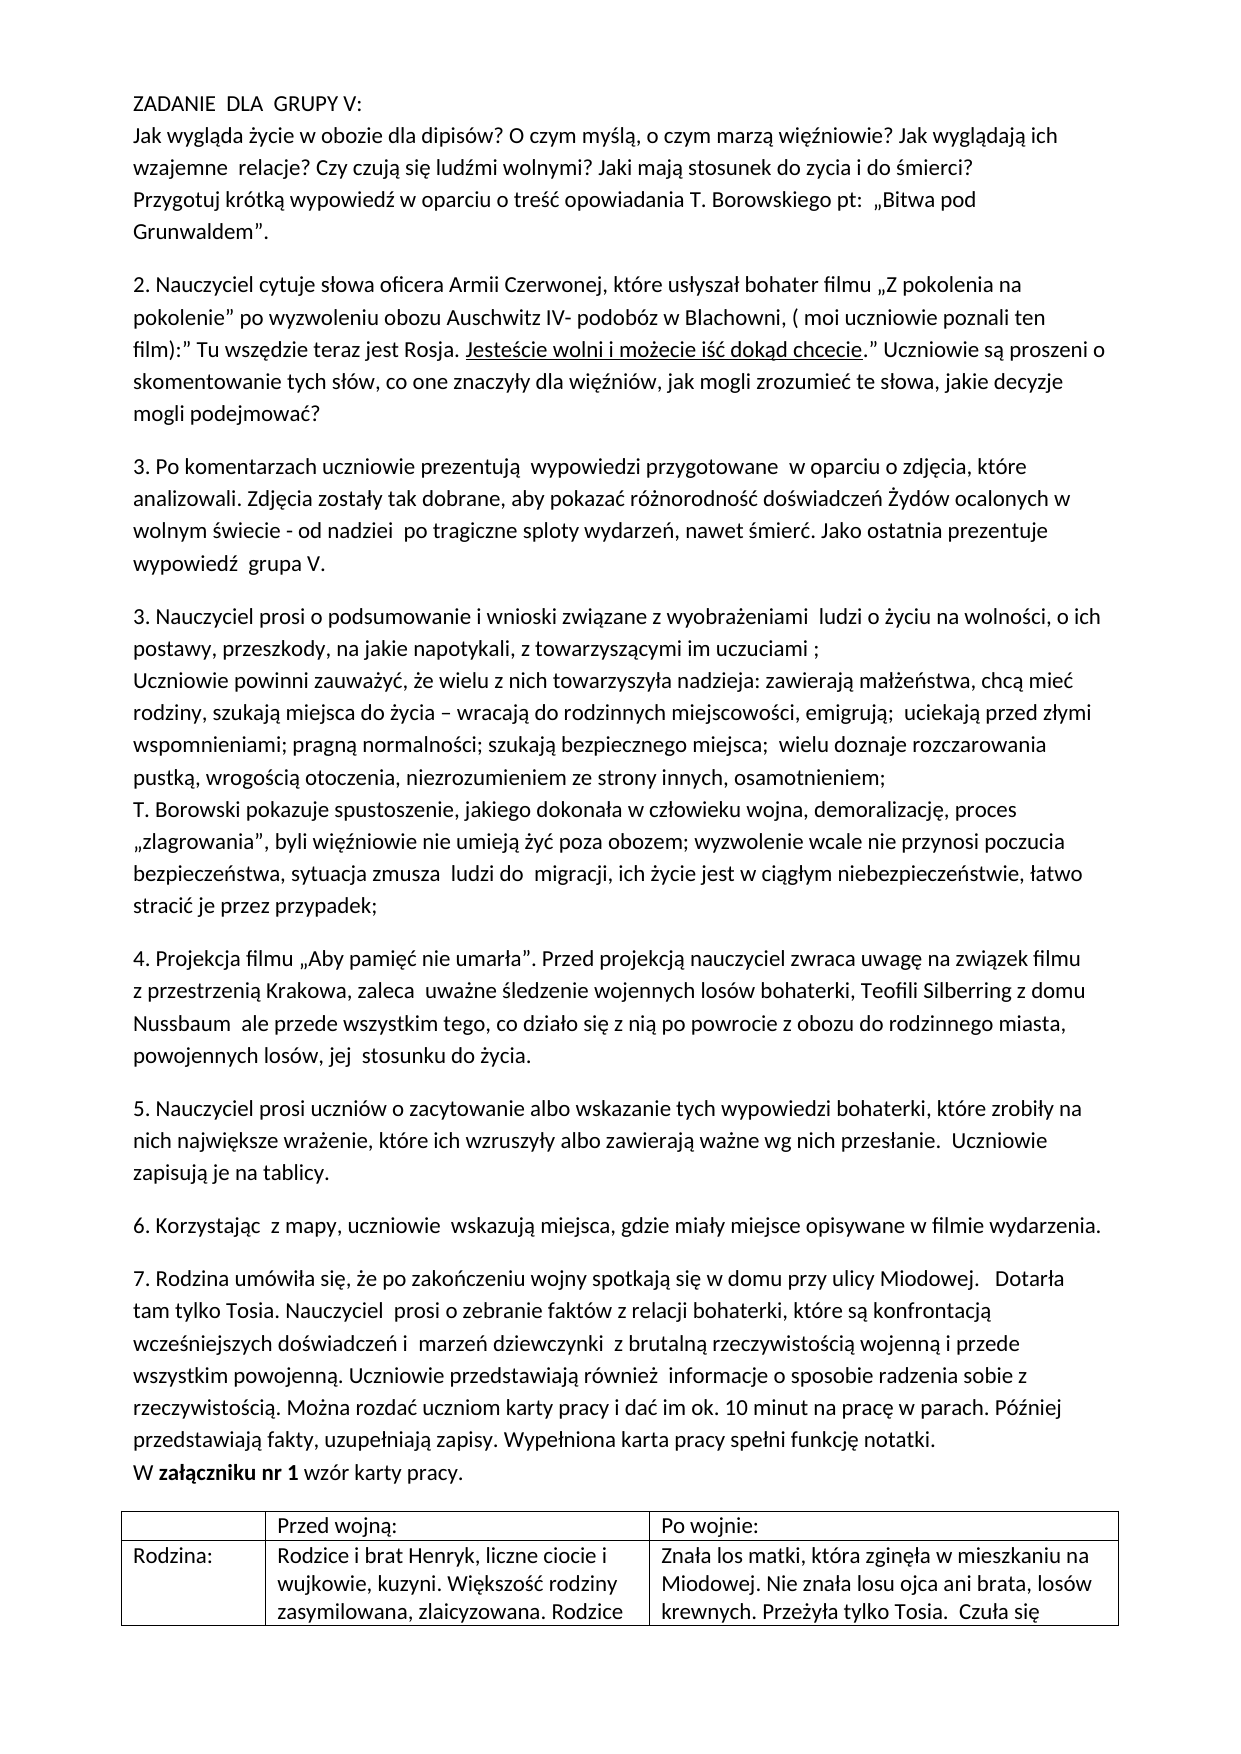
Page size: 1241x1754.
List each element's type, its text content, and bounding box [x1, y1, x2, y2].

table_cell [650, 1541, 1118, 1625]
text ZADANIE DLA GRUPY V: Jak wygląda życie w obozie dla dipisów? O czym myślą, o czym marzą więźniowie? Jak wyglądają ich wzajemne relacje? Czy czują się ludźmi wolnymi? Jaki mają stosunek do zycia i do śmierci? Przygotuj krótką wypowiedź w oparciu o treść opowiadania T. Borowskiego pt: „Bitwa pod Grunwaldem”. [133, 89, 1107, 245]
table_header Przed wojną: [266, 1512, 649, 1540]
table_header Po wojnie: [650, 1512, 1118, 1540]
text 5. Nauczyciel prosi uczniów o zacytowanie albo wskazanie tych wypowiedzi bohaterki, które zrobiły na nich największe wrażenie, które ich wzruszyły albo zawierają ważne wg nich przesłanie. Uczniowie zapisują je na tablicy. [133, 1094, 1107, 1186]
text 3. Po komentarzach uczniowie prezentują wypowiedzi przygotowane w oparciu o zdjęcia, które analizowali. Zdjęcia zostały tak dobrane, aby pokazać różnorodność doświadczeń Żydów ocalonych w wolnym świecie - od nadziei po tragiczne sploty wydarzeń, nawet śmierć. Jako ostatnia prezentuje wypowiedź grupa V. [133, 452, 1107, 577]
table_header [122, 1512, 265, 1540]
text 6. Korzystając z mapy, uczniowie wskazują miejsca, gdzie miały miejsce opisywane w filmie wydarzenia. [133, 1211, 1107, 1239]
text 3. Nauczyciel prosi o podsumowanie i wnioski związane z wyobrażeniami ludzi o życiu na wolności, o ich postawy, przeszkody, na jakie napotykali, z towarzyszącymi im uczuciami ; Uczniowie powinni zauważyć, że wielu z nich towarzyszyła nadzieja: zawierają małżeństwa, chcą mieć rodziny, szukają miejsca do życia – wracają do rodzinnych miejscowości, emigrują; uciekają przed złymi wspomnieniami; pragną normalności; szukają bezpiecznego miejsca; wielu doznaje rozczarowania pustką, wrogością otoczenia, niezrozumieniem ze strony innych, osamotnieniem; T. Borowski pokazuje spustoszenie, jakiego dokonała w człowieku wojna, demoralizację, proces „zlagrowania”, byli więźniowie nie umieją żyć poza obozem; wyzwolenie wcale nie przynosi poczucia bezpieczeństwa, sytuacja zmusza ludzi do migracji, ich życie jest w ciągłym niebezpieczeństwie, łatwo stracić je przez przypadek; [133, 602, 1107, 919]
text 2. Nauczyciel cytuje słowa oficera Armii Czerwonej, które usłyszał bohater filmu „Z pokolenia na pokolenie” po wyzwoleniu obozu Auschwitz IV- podobóz w Blachowni, ( moi uczniowie poznali ten film):” Tu wszędzie teraz jest Rosja. Jesteście wolni i możecie iść dokąd chcecie.” Uczniowie są proszeni o skomentowanie tych słów, co one znaczyły dla więźniów, jak mogli zrozumieć te słowa, jakie decyzje mogli podejmować? [133, 270, 1107, 427]
text 4. Projekcja filmu „Aby pamięć nie umarła”. Przed projekcją nauczyciel zwraca uwagę na związek filmu z przestrzenią Krakowa, zaleca uważne śledzenie wojennych losów bohaterki, Teofili Silberring z domu Nussbaum ale przede wszystkim tego, co działo się z nią po powrocie z obozu do rodzinnego miasta, powojennych losów, jej stosunku do życia. [133, 944, 1107, 1069]
table_cell Rodzina: [122, 1541, 265, 1625]
text 7. Rodzina umówiła się, że po zakończeniu wojny spotkają się w domu przy ulicy Miodowej. Dotarła tam tylko Tosia. Nauczyciel prosi o zebranie faktów z relacji bohaterki, które są konfrontacją wcześniejszych doświadczeń i marzeń dziewczynki z brutalną rzeczywistością wojenną i przede wszystkim powojenną. Uczniowie przedstawiają również informacje o sposobie radzenia sobie z rzeczywistością. Można rozdać uczniom karty pracy i dać im ok. 10 minut na pracę w parach. Później przedstawiają fakty, uzupełniają zapisy. Wypełniona karta pracy spełni funkcję notatki. W załączniku nr 1 wzór karty pracy. [133, 1264, 1107, 1486]
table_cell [266, 1541, 649, 1625]
